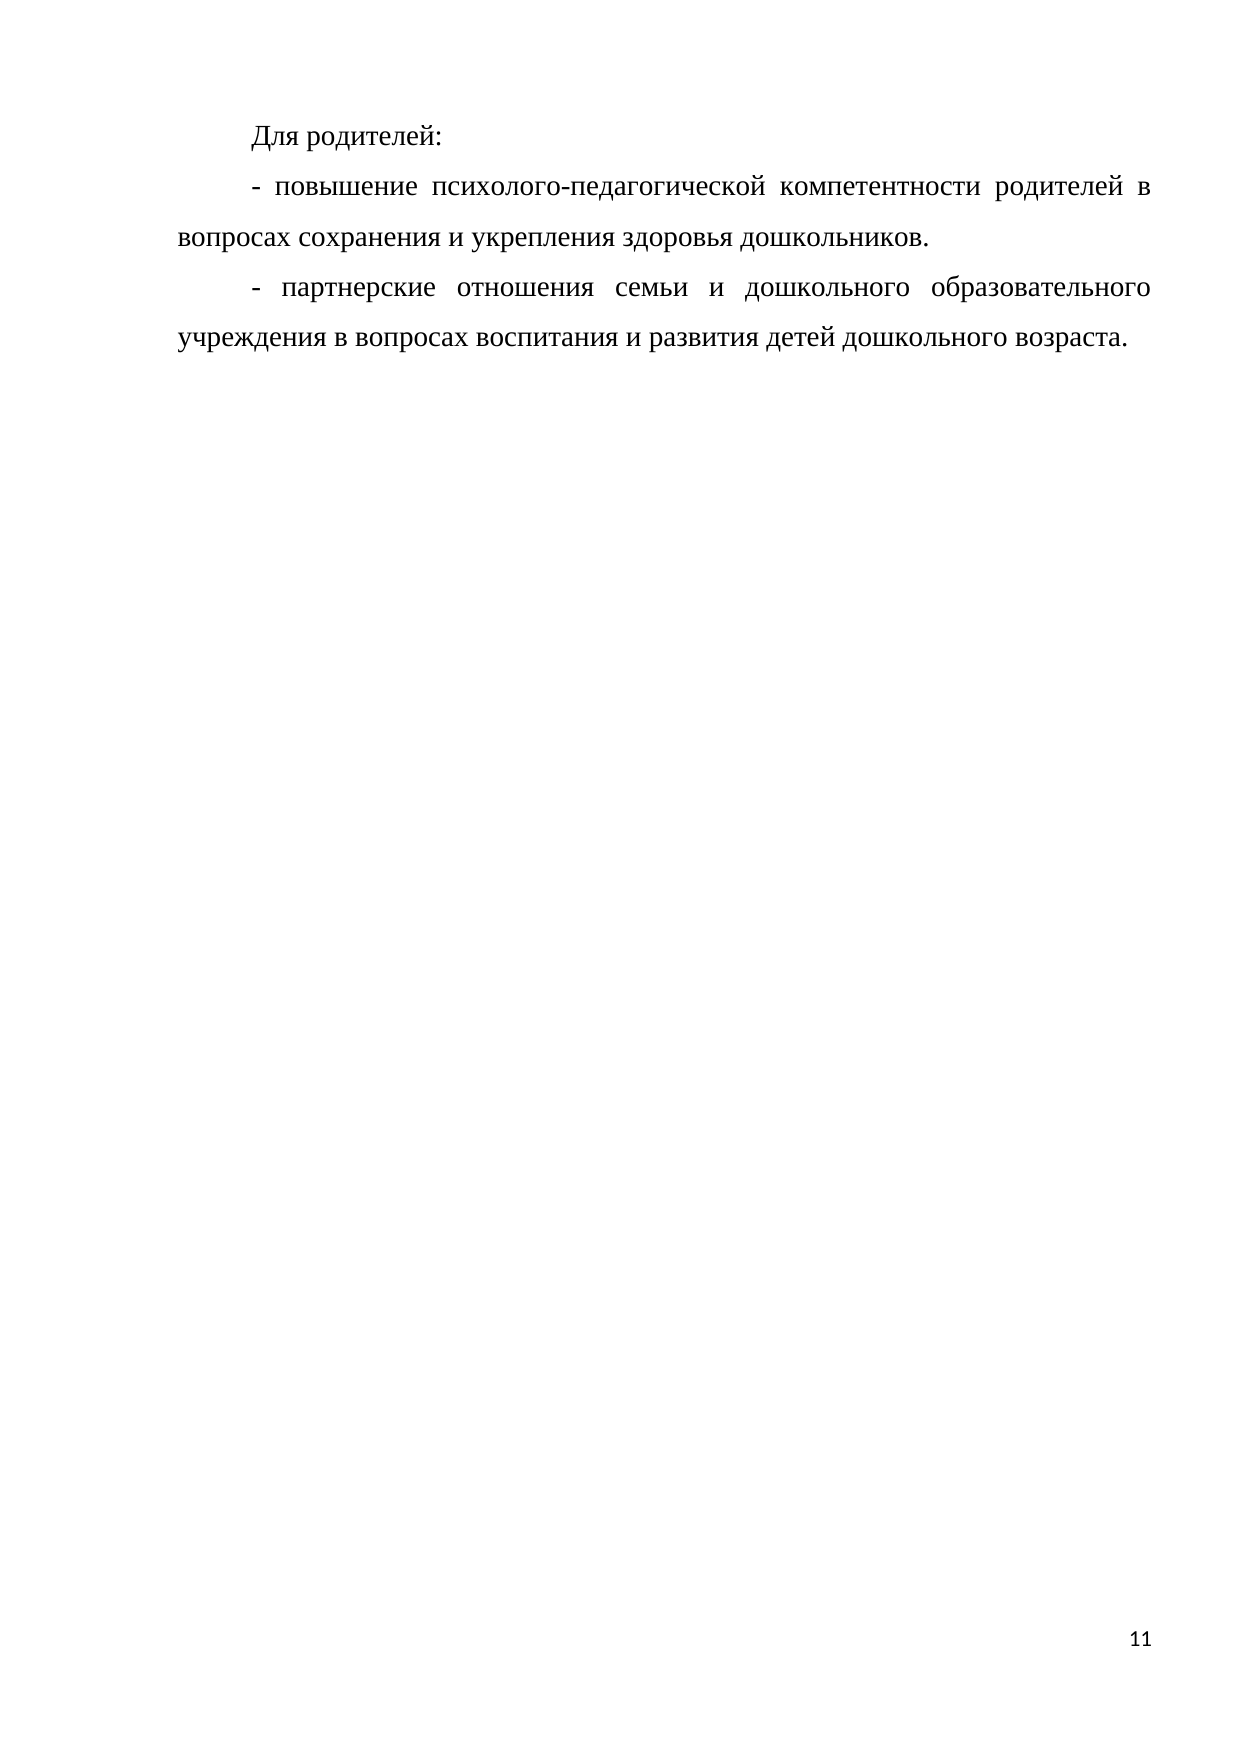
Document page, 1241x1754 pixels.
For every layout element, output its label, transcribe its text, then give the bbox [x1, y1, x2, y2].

text - повышение психолого-педагогической компетентности родителей в вопросах сохранения и укрепления здоровья дошкольников. [177, 168, 1152, 252]
text - партнерские отношения семьи и дошкольного образовательного учреждения в вопросах воспитания и развития детей дошкольного возраста. [177, 269, 1152, 353]
text Для родителей: [177, 118, 1152, 152]
